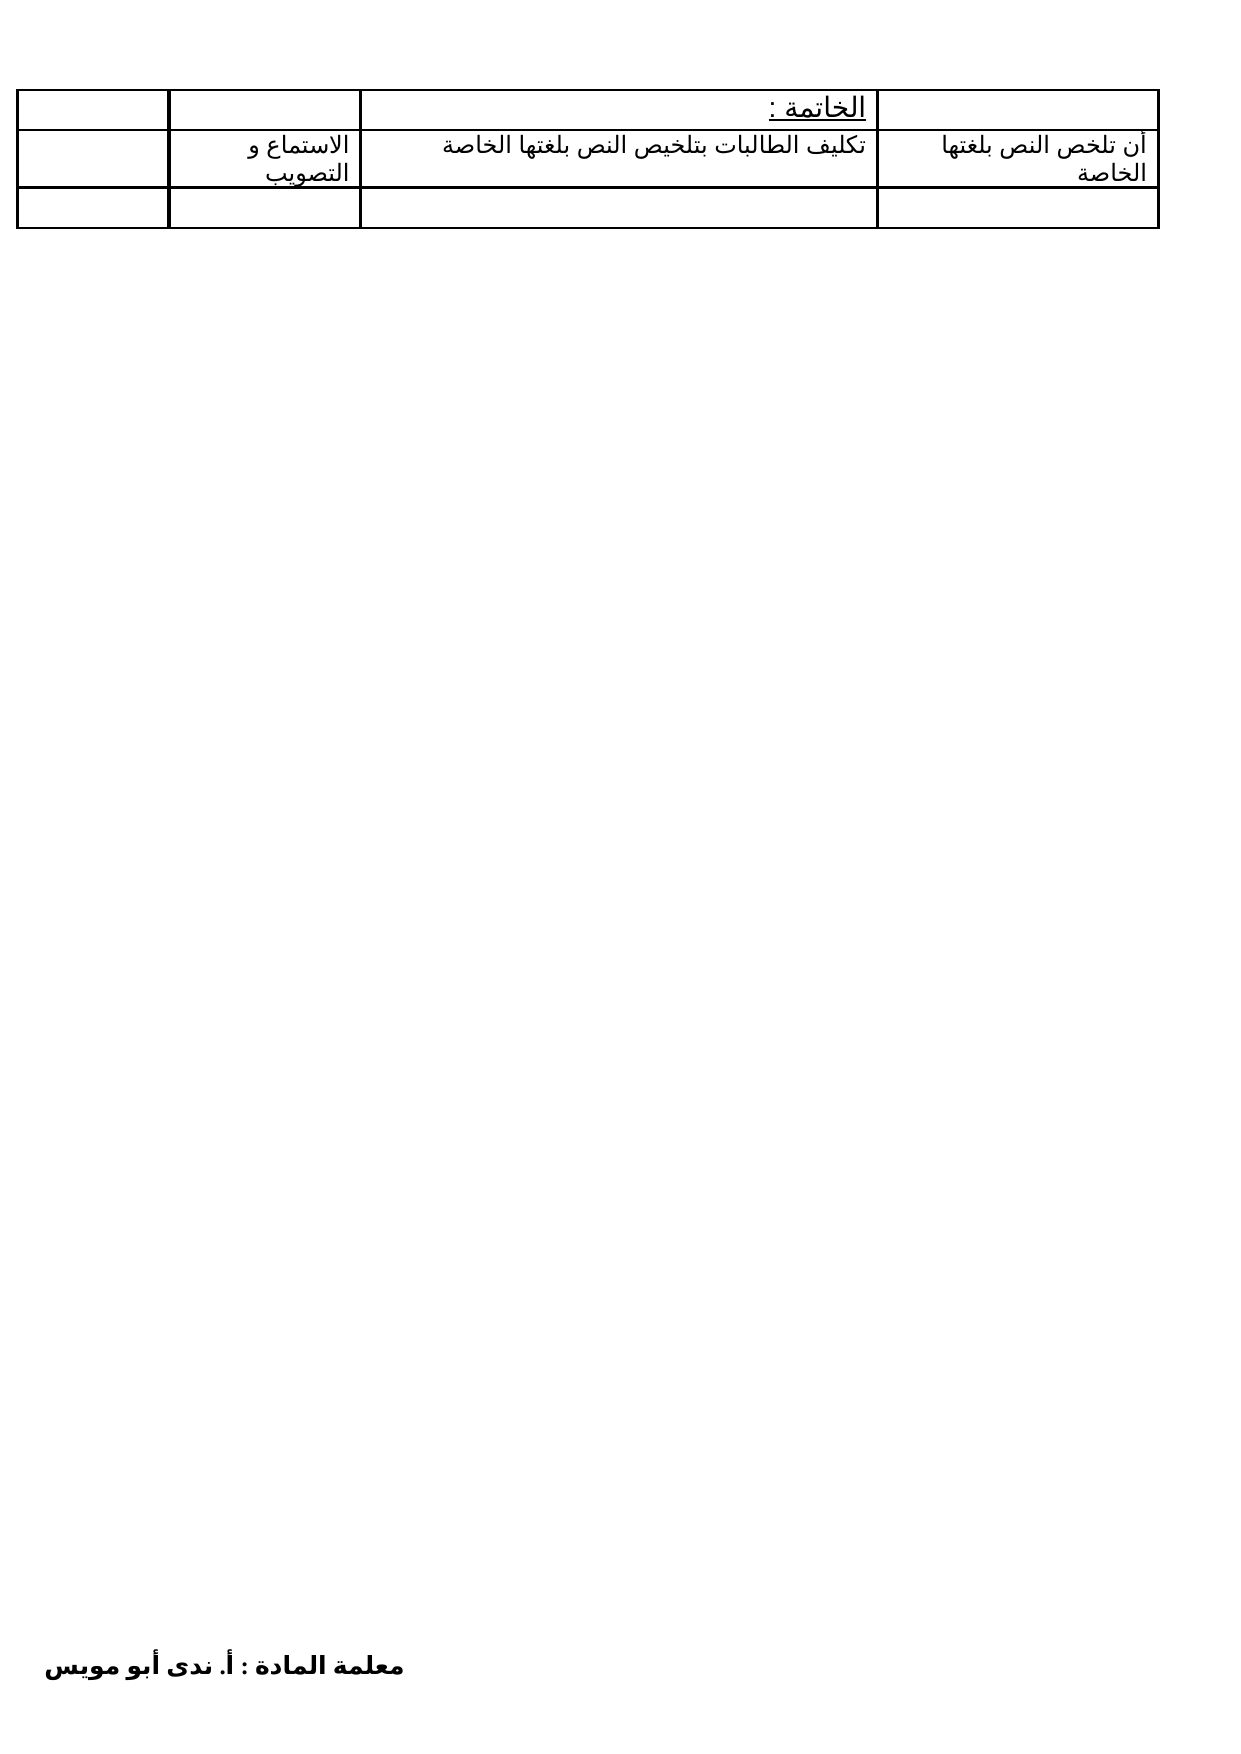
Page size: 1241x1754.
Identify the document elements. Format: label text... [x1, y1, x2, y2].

table_cell [362, 189, 876, 227]
table_cell [879, 189, 1157, 227]
table_cell [171, 91, 359, 129]
table_cell الاستماع و التصويب [171, 131, 359, 186]
table_cell [19, 131, 167, 186]
table_cell [19, 189, 167, 227]
table_cell تكليف الطالبات بتلخيص النص بلغتها الخاصة [362, 131, 876, 186]
table_cell الخاتمة : [362, 91, 876, 129]
table_cell [171, 189, 359, 227]
table_cell [879, 91, 1157, 129]
table_cell [19, 91, 167, 129]
table_cell أن تلخص النص بلغتها الخاصة [879, 131, 1157, 186]
